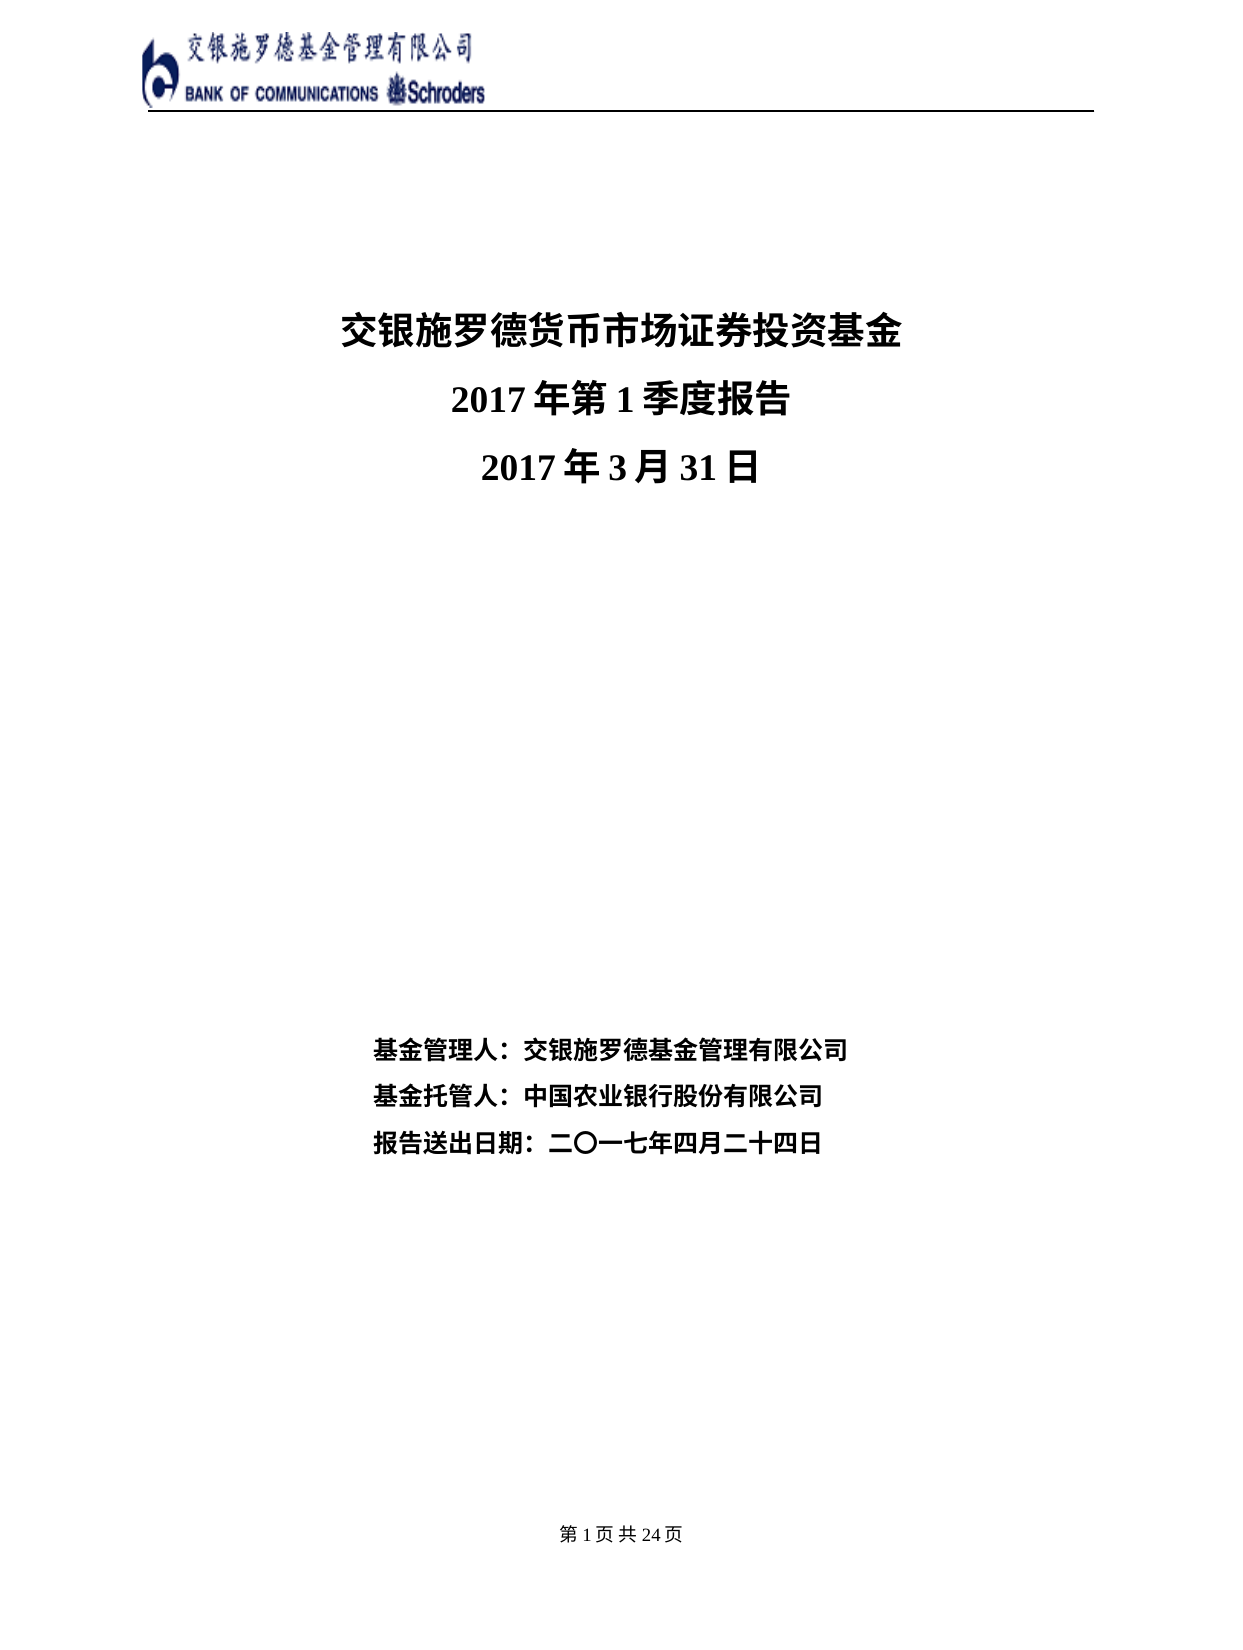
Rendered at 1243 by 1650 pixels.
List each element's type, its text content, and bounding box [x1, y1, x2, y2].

text 2017年第1季度报告 [148, 369, 1094, 423]
picture [142, 32, 485, 108]
text 基金管理人：交银施罗德基金管理有限公司 [148, 1030, 1094, 1066]
text 报告送出日期：二〇一七年四月二十四日 [148, 1123, 1094, 1159]
text 基金托管人：中国农业银行股份有限公司 [148, 1077, 1094, 1113]
text 交银施罗德货币市场证券投资基金 [148, 301, 1094, 355]
text 2017年3月31日 [148, 437, 1094, 491]
